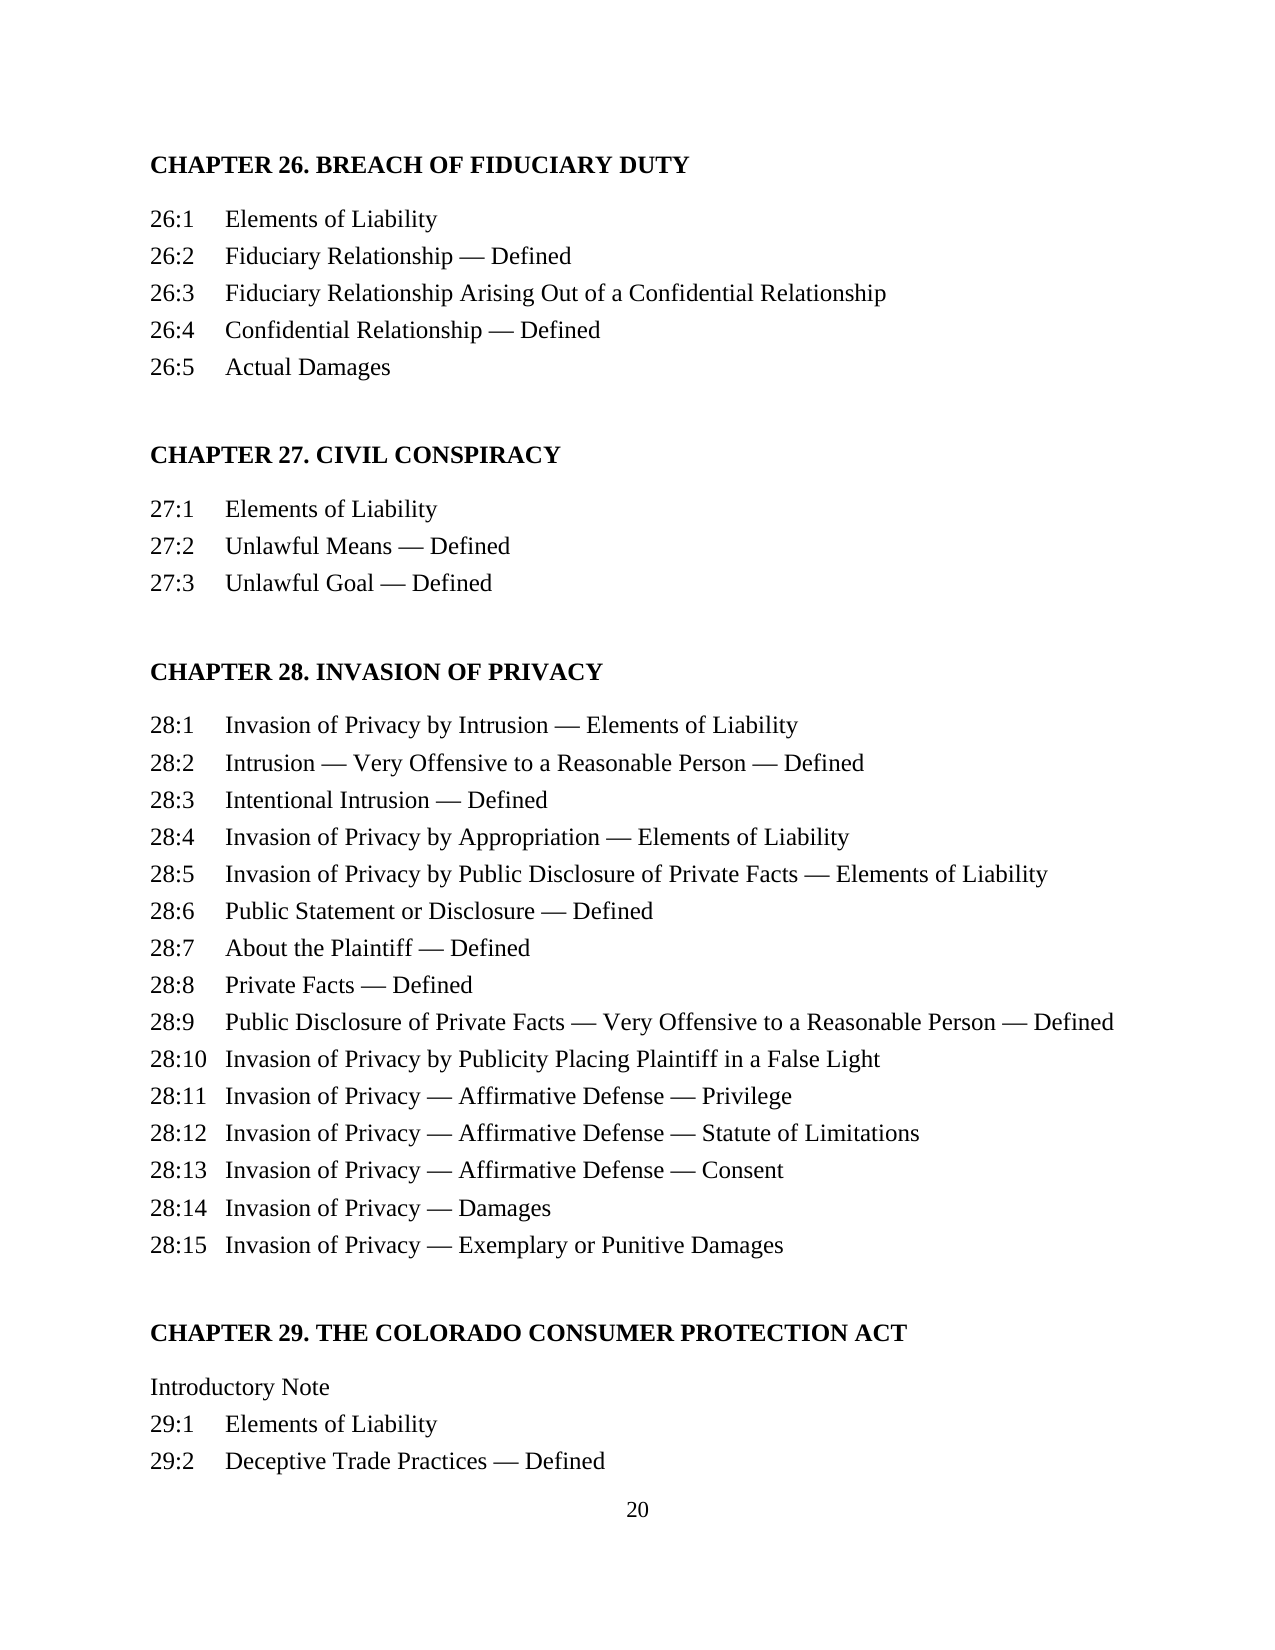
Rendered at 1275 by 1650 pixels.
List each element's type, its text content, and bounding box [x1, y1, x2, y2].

text 28:2 Intrusion — Very Offensive to a Reasonable Person — Defined [150, 748, 1125, 776]
text 27:3 Unlawful Goal — Defined [150, 568, 1125, 597]
text 28:5 Invasion of Privacy by Public Disclosure of Private Facts — Elements of Liability [150, 859, 1125, 888]
text 28:10 Invasion of Privacy by Publicity Placing Plaintiff in a False Light [150, 1044, 1125, 1073]
text 28:11 Invasion of Privacy — Affirmative Defense — Privilege [150, 1081, 1125, 1110]
text 26:2 Fiduciary Relationship — Defined [150, 241, 1125, 269]
text 28:9 Public Disclosure of Private Facts — Very Offensive to a Reasonable Person — Defined [150, 1007, 1125, 1036]
text 28:3 Intentional Intrusion — Defined [150, 785, 1125, 813]
text 28:15 Invasion of Privacy — Exemplary or Punitive Damages [150, 1230, 1125, 1258]
text 26:5 Actual Damages [150, 352, 1125, 381]
subtitle CHAPTER 28. INVASION OF PRIVACY [150, 657, 1125, 686]
text 28:6 Public Statement or Disclosure — Defined [150, 896, 1125, 925]
subtitle CHAPTER 27. CIVIL CONSPIRACY [150, 441, 1125, 469]
text 26:1 Elements of Liability [150, 204, 1125, 232]
text 28:14 Invasion of Privacy — Damages [150, 1193, 1125, 1221]
text 28:1 Invasion of Privacy by Intrusion — Elements of Liability [150, 711, 1125, 739]
subtitle CHAPTER 29. THE COLORADO CONSUMER PROTECTION ACT [150, 1318, 1125, 1347]
text 28:8 Private Facts — Defined [150, 970, 1125, 999]
text 28:12 Invasion of Privacy — Affirmative Defense — Statute of Limitations [150, 1118, 1125, 1147]
text 26:3 Fiduciary Relationship Arising Out of a Confidential Relationship [150, 278, 1125, 307]
text 28:13 Invasion of Privacy — Affirmative Defense — Consent [150, 1156, 1125, 1184]
text 28:7 About the Plaintiff — Defined [150, 933, 1125, 962]
text 27:2 Unlawful Means — Defined [150, 531, 1125, 560]
text 29:2 Deceptive Trade Practices — Defined [150, 1446, 1125, 1475]
text 27:1 Elements of Liability [150, 494, 1125, 523]
text Introductory Note [150, 1372, 1125, 1401]
text 28:4 Invasion of Privacy by Appropriation — Elements of Liability [150, 822, 1125, 851]
text 26:4 Confidential Relationship — Defined [150, 315, 1125, 344]
subtitle CHAPTER 26. BREACH OF FIDUCIARY DUTY [150, 150, 1125, 179]
text 29:1 Elements of Liability [150, 1409, 1125, 1438]
